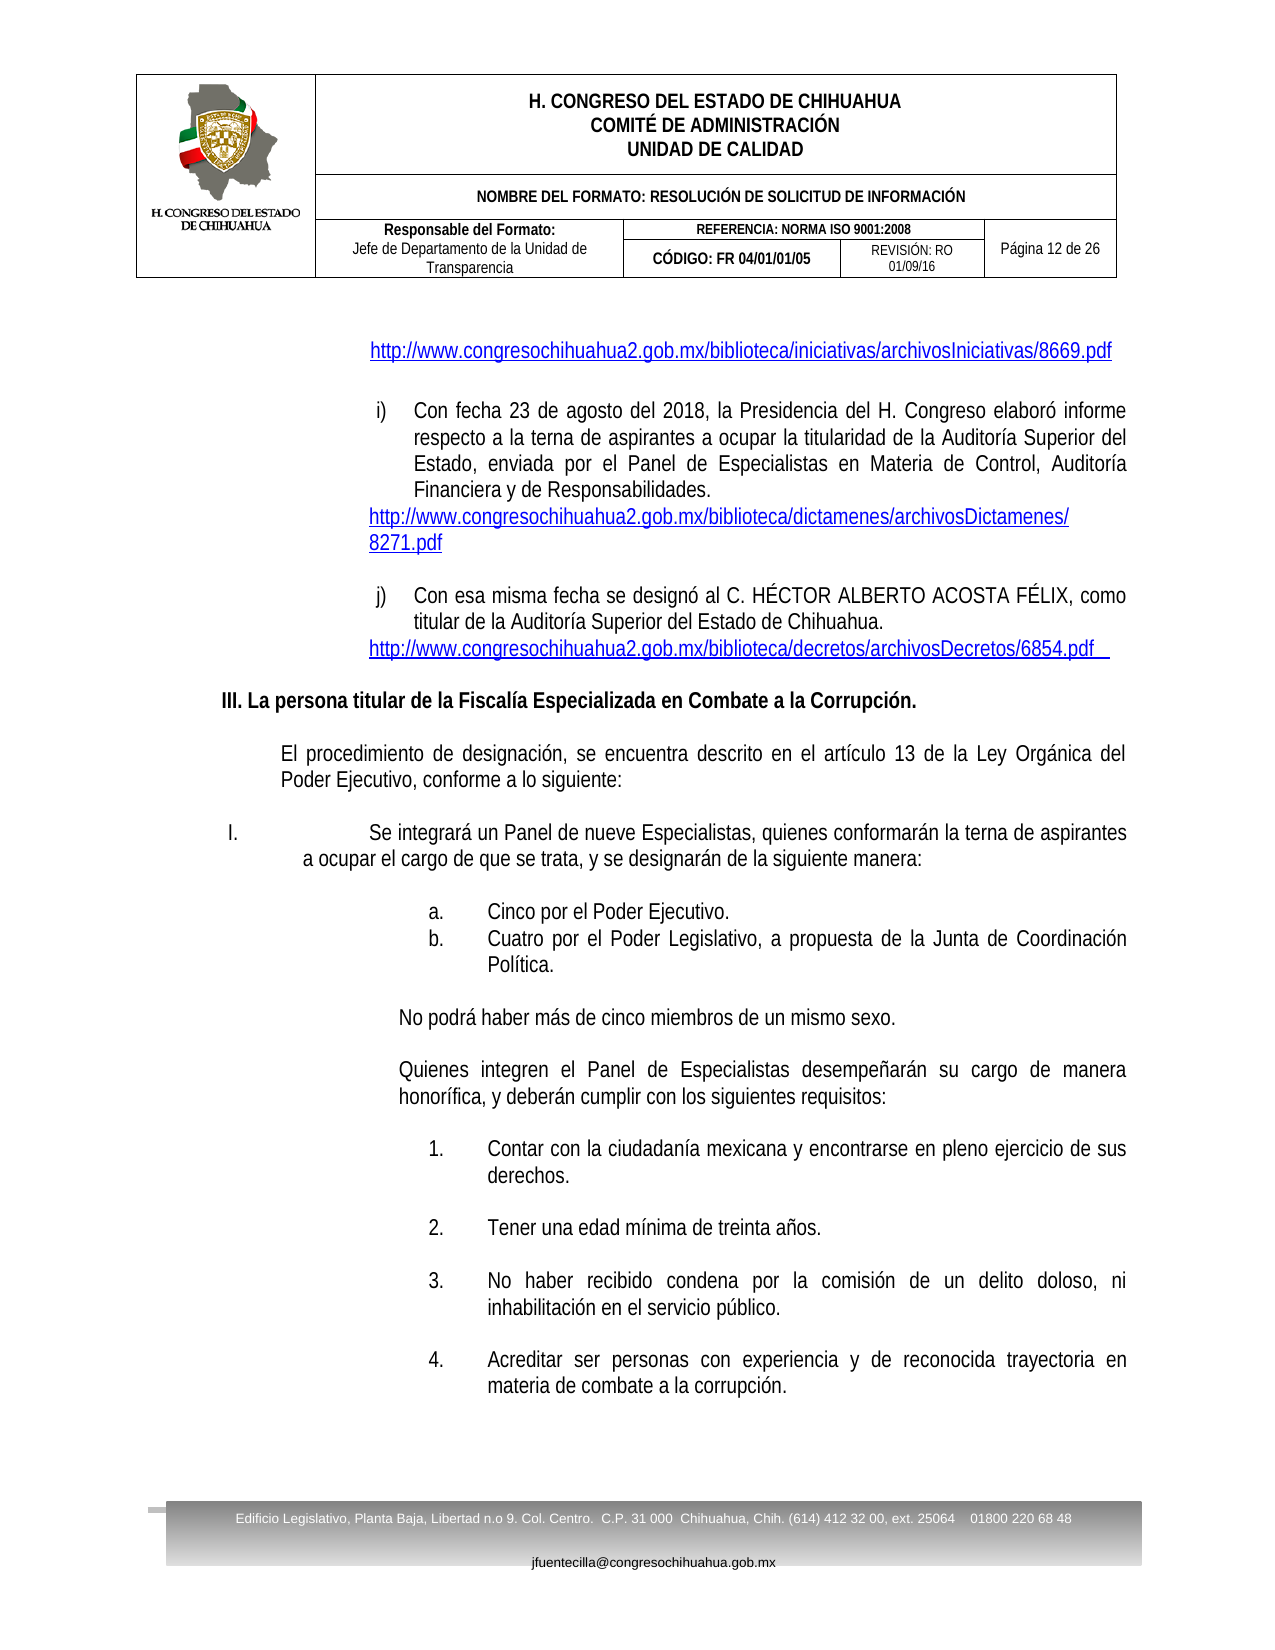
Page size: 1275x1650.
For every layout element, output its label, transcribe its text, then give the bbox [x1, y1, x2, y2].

list http://www.congresochihuahua2.gob.mx/biblioteca/iniciativas/archivosIniciativas/8669.pdf [370, 337, 1127, 363]
list Con fecha 23 de agosto del 2018, la Presidencia del H. Congreso elaboró informe respecto a la terna de aspirantes a ocupar la titularidad de la Auditoría Superior del Estado, enviada por el Panel de Especialistas en Materia de Control, Auditoría Financiera y de Responsabilidades. [376, 397, 1127, 503]
list Acreditar ser personas con experiencia y de reconocida trayectoria en materia de combate a la corrupción. [428, 1346, 1127, 1399]
list Con esa misma fecha se designó al C. HÉCTOR ALBERTO ACOSTA FÉLIX, como titular de la Auditoría Superior del Estado de Chihuahua. [376, 582, 1127, 634]
text http://www.congresochihuahua2.gob.mx/biblioteca/decretos/archivosDecretos/6854.pdf [369, 634, 1127, 661]
text Quienes integren el Panel de Especialistas desempeñarán su cargo de manera honorífica, y deberán cumplir con los siguientes requisitos: [399, 1056, 1127, 1109]
text No podrá haber más de cinco miembros de un mismo sexo. [399, 1003, 1127, 1030]
text El procedimiento de designación, se encuentra descrito en el artículo 13 de la Ley Orgánica del Poder Ejecutivo, conforme a lo siguiente: [281, 740, 1127, 793]
list Cuatro por el Poder Legislativo, a propuesta de la Junta de Coordinación Política. [428, 924, 1127, 977]
list Se integrará un Panel de nueve Especialistas, quienes conformarán la terna de aspirantes a ocupar el cargo de que se trata, y se designarán de la siguiente manera: [228, 819, 1127, 872]
list Tener una edad mínima de treinta años. [428, 1214, 1127, 1241]
picture [142, 75, 310, 242]
list Cinco por el Poder Ejecutivo. [428, 898, 1127, 924]
text III. La persona titular de la Fiscalía Especializada en Combate a la Corrupción. [221, 687, 1127, 714]
text http://www.congresochihuahua2.gob.mx/biblioteca/dictamenes/archivosDictamenes/8271.pdf [369, 503, 1127, 556]
list Contar con la ciudadanía mexicana y encontrarse en pleno ejercicio de sus derechos. [428, 1135, 1127, 1188]
list No haber recibido condena por la comisión de un delito doloso, ni inhabilitación en el servicio público. [428, 1267, 1127, 1320]
